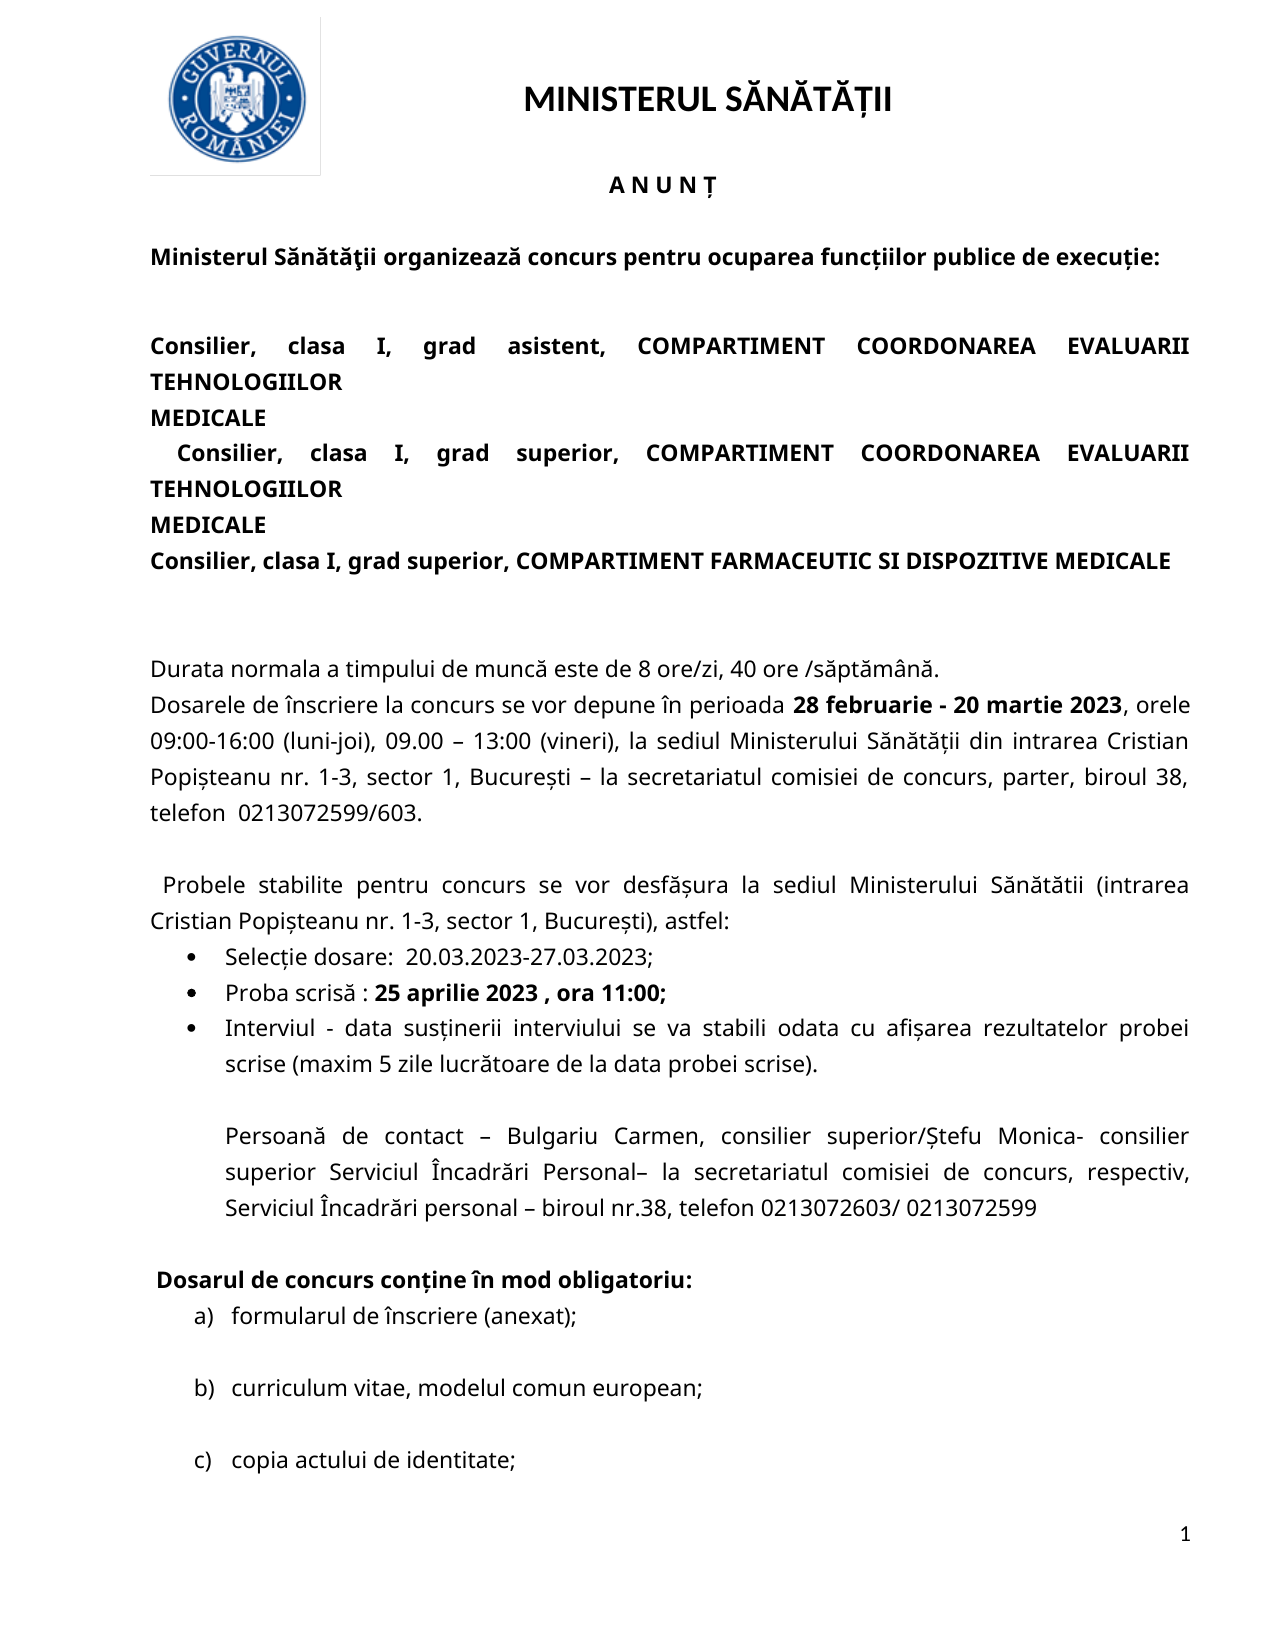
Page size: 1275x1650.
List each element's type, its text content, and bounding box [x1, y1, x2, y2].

text Probele stabilite pentru concurs se vor desfășura la sediul Ministerului Sănătătii (intrarea Cristian Popișteanu nr. 1-3, sector 1, București), astfel: [150, 869, 1191, 936]
text Consilier, clasa I, grad superior, COMPARTIMENT COORDONAREA EVALUARII TEHNOLOGIILOR [150, 437, 1191, 504]
list Interviul - data susținerii interviului se va stabili odata cu afișarea rezultatelor probei scrise (maxim 5 zile lucrătoare de la data probei scrise). [187, 1012, 1191, 1079]
text Durata normala a timpului de muncă este de 8 ore/zi, 40 ore /săptămână. [150, 653, 1191, 684]
list Proba scrisă : 25 aprilie 2023 , ora 11:00; [187, 976, 1191, 1008]
text Dosarele de înscriere la concurs se vor depune în perioada 28 februarie - 20 martie 2023, orele 09:00-16:00 (luni-joi), 09.00 – 13:00 (vineri), la sediul Ministerului Sănătății din intrarea Cristian Popișteanu nr. 1-3, sector 1, București – la secretariatul comisiei de concurs, parter, biroul 38, telefon 0213072599/603. [150, 689, 1191, 828]
text A N U N Ţ [150, 169, 1191, 200]
list Persoană de contact – Bulgariu Carmen, consilier superior/Ștefu Monica- consilier superior Serviciul Încadrări Personal– la secretariatul comisiei de concurs, respectiv, Serviciul Încadrări personal – biroul nr.38, telefon 0213072603/ 0213072599 [225, 1120, 1191, 1223]
list formularul de înscriere (anexat); [194, 1300, 1191, 1331]
text Dosarul de concurs conține în mod obligatoriu: [150, 1264, 1191, 1295]
list curriculum vitae, modelul comun european; [194, 1372, 1191, 1403]
picture [150, 17, 322, 169]
text Consilier, clasa I, grad superior, COMPARTIMENT FARMACEUTIC SI DISPOZITIVE MEDICALE [150, 545, 1191, 576]
list Selecție dosare: 20.03.2023-27.03.2023; [187, 941, 1191, 972]
text Consilier, clasa I, grad asistent, COMPARTIMENT COORDONAREA EVALUARII TEHNOLOGIILOR [150, 329, 1191, 397]
text MEDICALE [150, 509, 1191, 541]
text Ministerul Sănătăţii organizează concurs pentru ocuparea funcțiilor publice de execuție: [150, 241, 1191, 272]
list copia actului de identitate; [194, 1444, 1191, 1475]
text MEDICALE [150, 401, 1191, 433]
